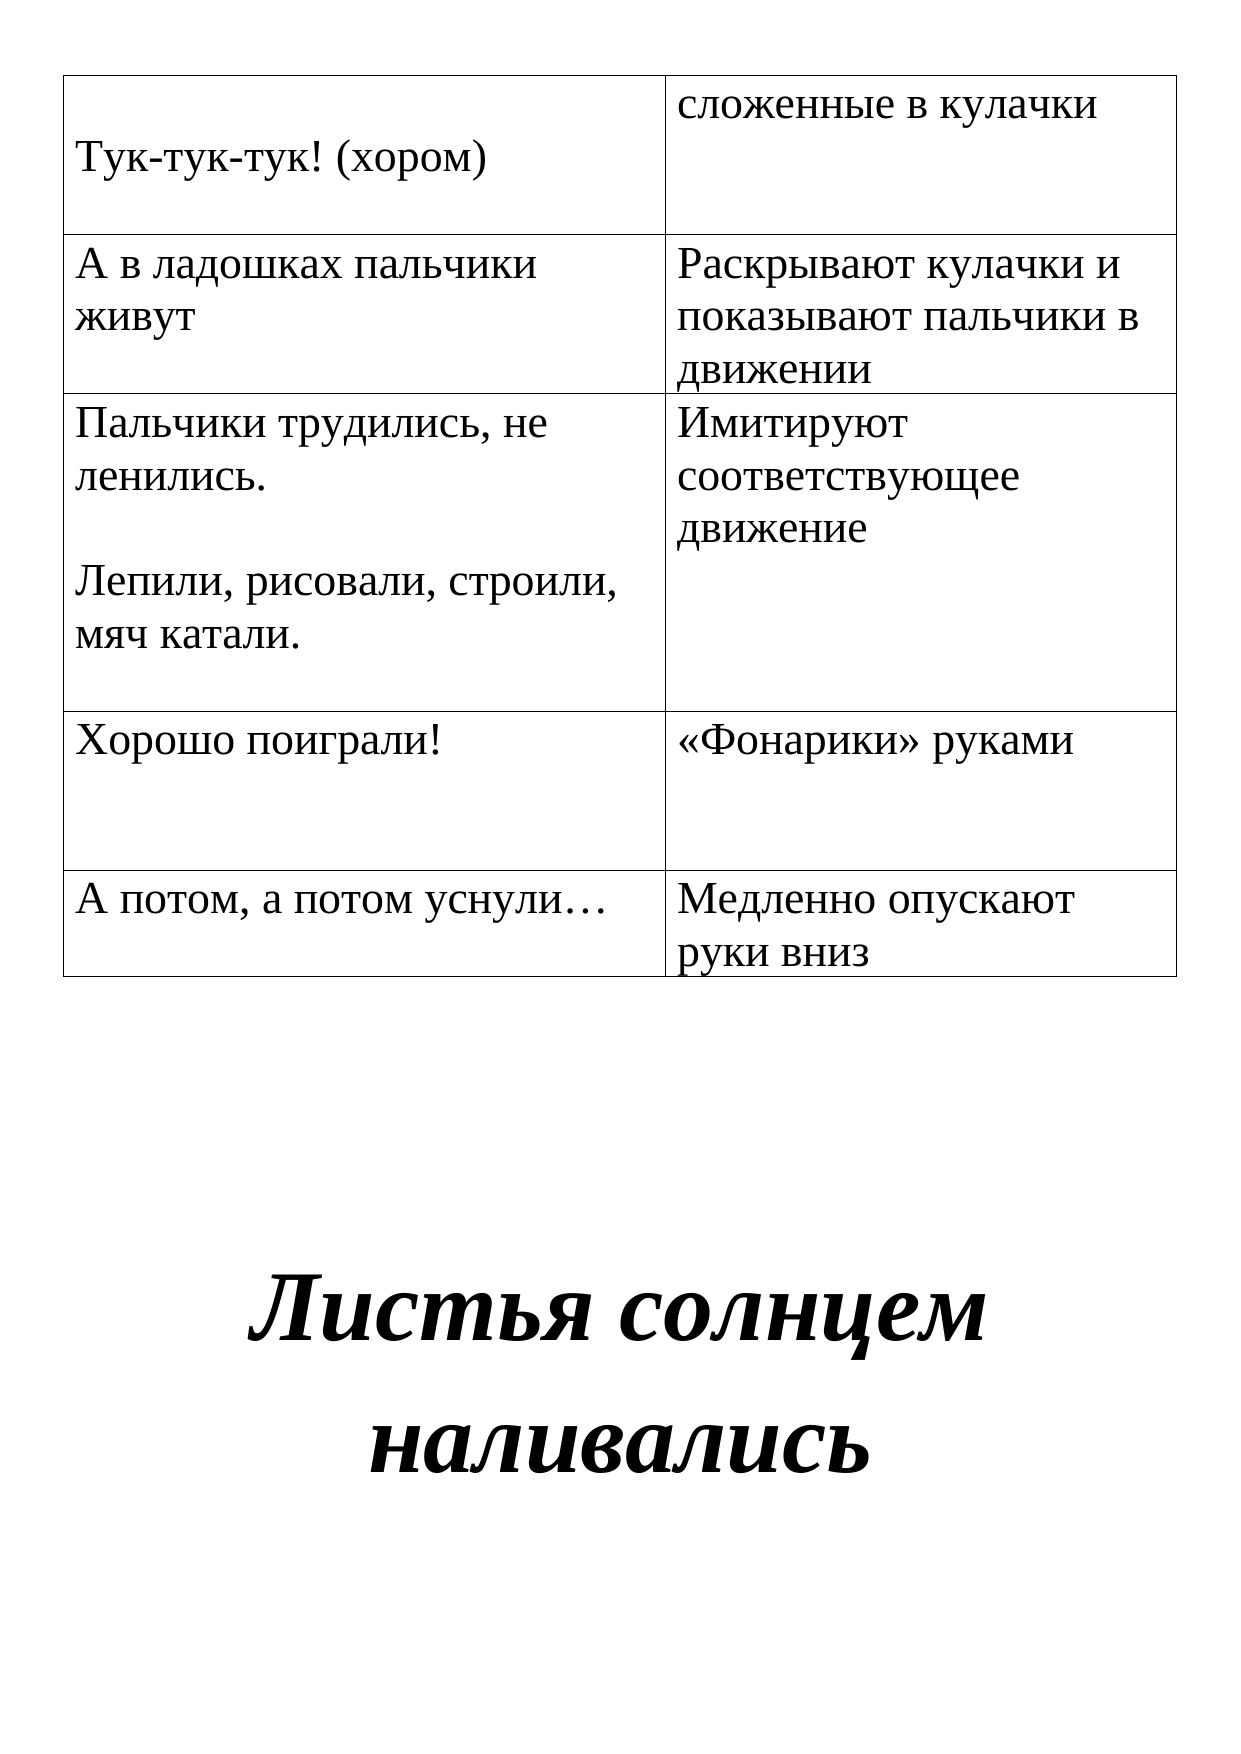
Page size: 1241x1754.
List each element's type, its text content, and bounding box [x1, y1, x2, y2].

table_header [64, 76, 665, 234]
table_cell Медленно опускают руки вниз [666, 871, 1176, 976]
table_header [666, 76, 1176, 234]
table_cell А в ладошках пальчики живут [64, 235, 665, 393]
table_cell Имитируют соответствующее движение [666, 394, 1176, 711]
table_cell Хорошо поиграли! [64, 712, 665, 870]
table_cell А потом, а потом уснули… [64, 871, 665, 976]
table_cell Раскрывают кулачки и показывают пальчики в движении [666, 235, 1176, 393]
text Листья солнцем наливались [75, 1247, 1165, 1494]
table_cell «Фонарики» руками [666, 712, 1176, 870]
table_cell Пальчики трудились, не ленились. Лепили, рисовали, строили, мяч катали. [64, 394, 665, 711]
